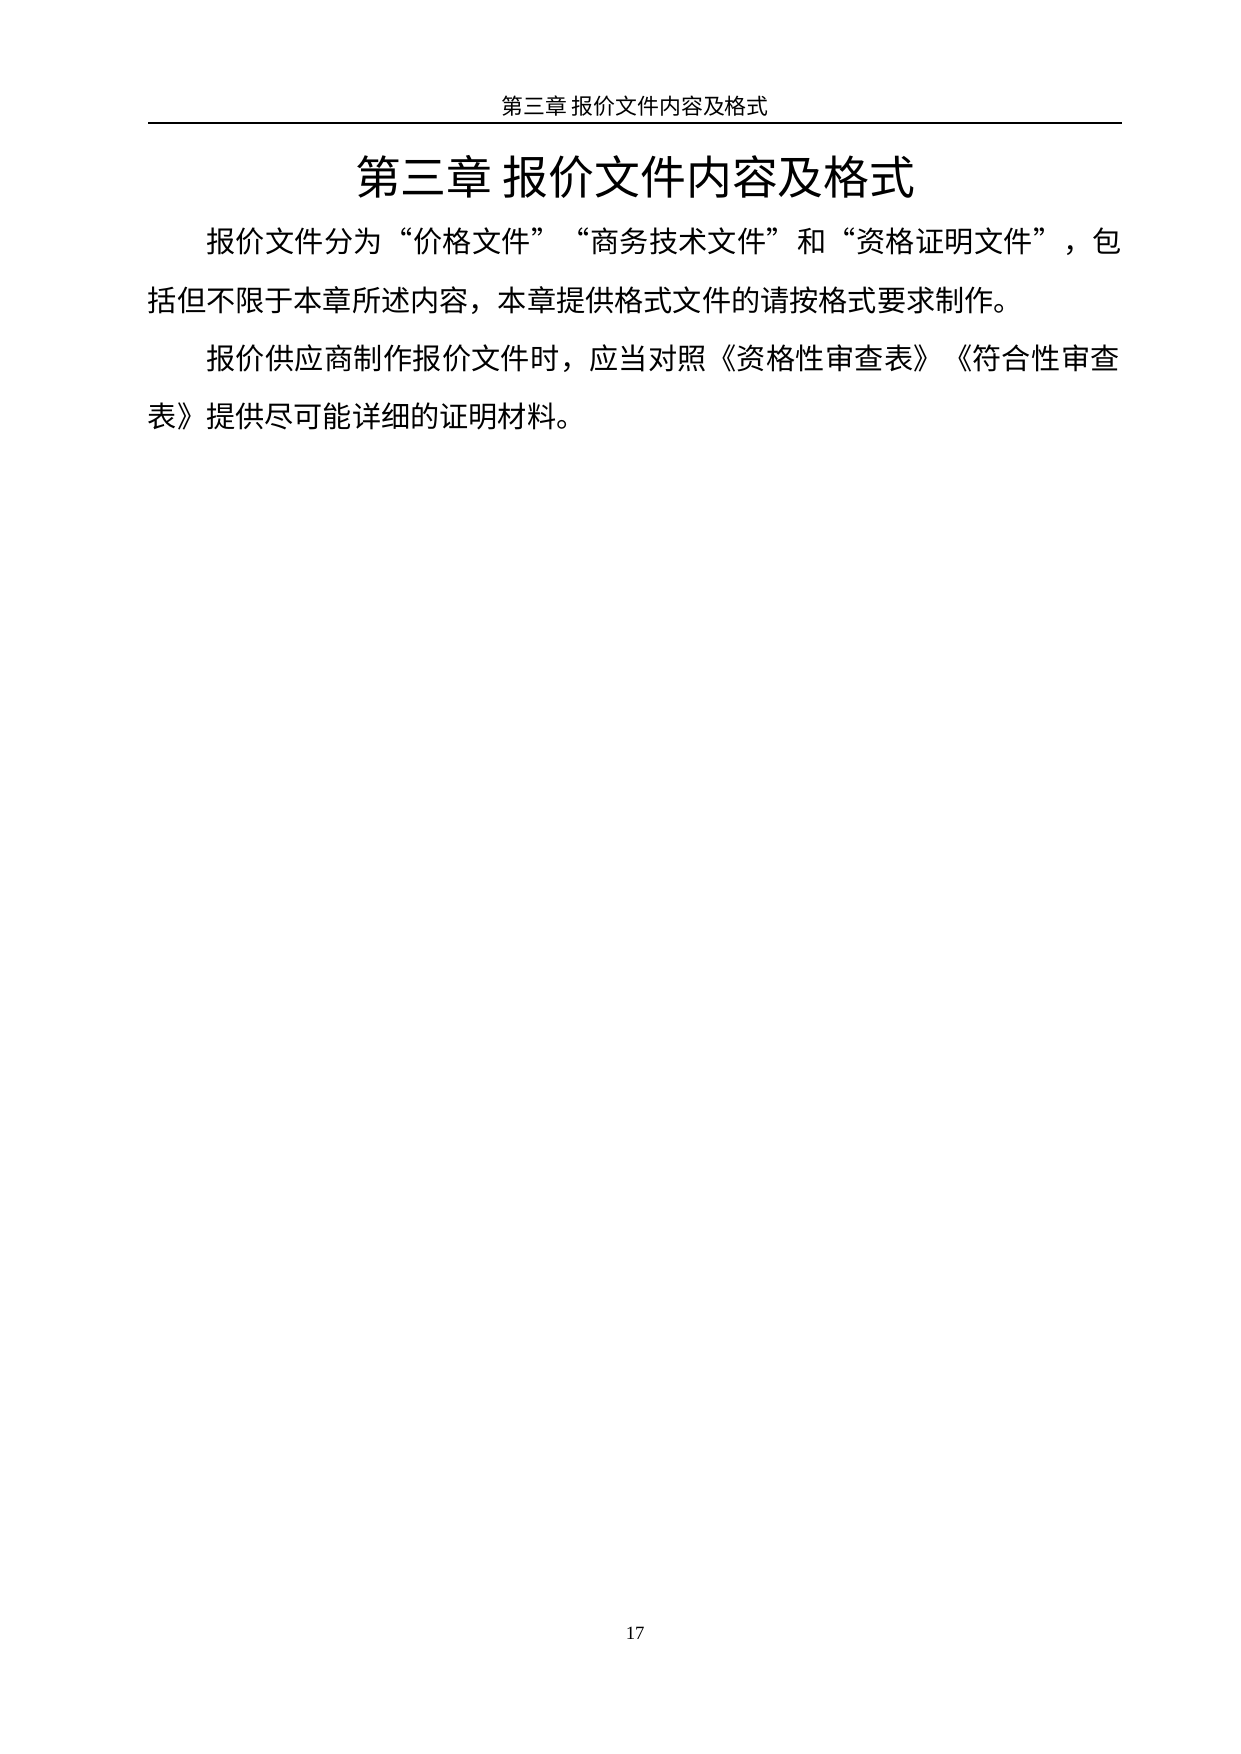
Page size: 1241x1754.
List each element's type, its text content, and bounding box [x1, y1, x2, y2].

subtitle 第三章 报价文件内容及格式 [148, 148, 1122, 206]
text 报价文件分为“价格文件”“商务技术文件”和“资格证明文件”，包括但不限于本章所述内容，本章提供格式文件的请按格式要求制作。 [148, 206, 1122, 323]
text 报价供应商制作报价文件时，应当对照《资格性审查表》《符合性审查表》提供尽可能详细的证明材料。 [148, 323, 1122, 439]
